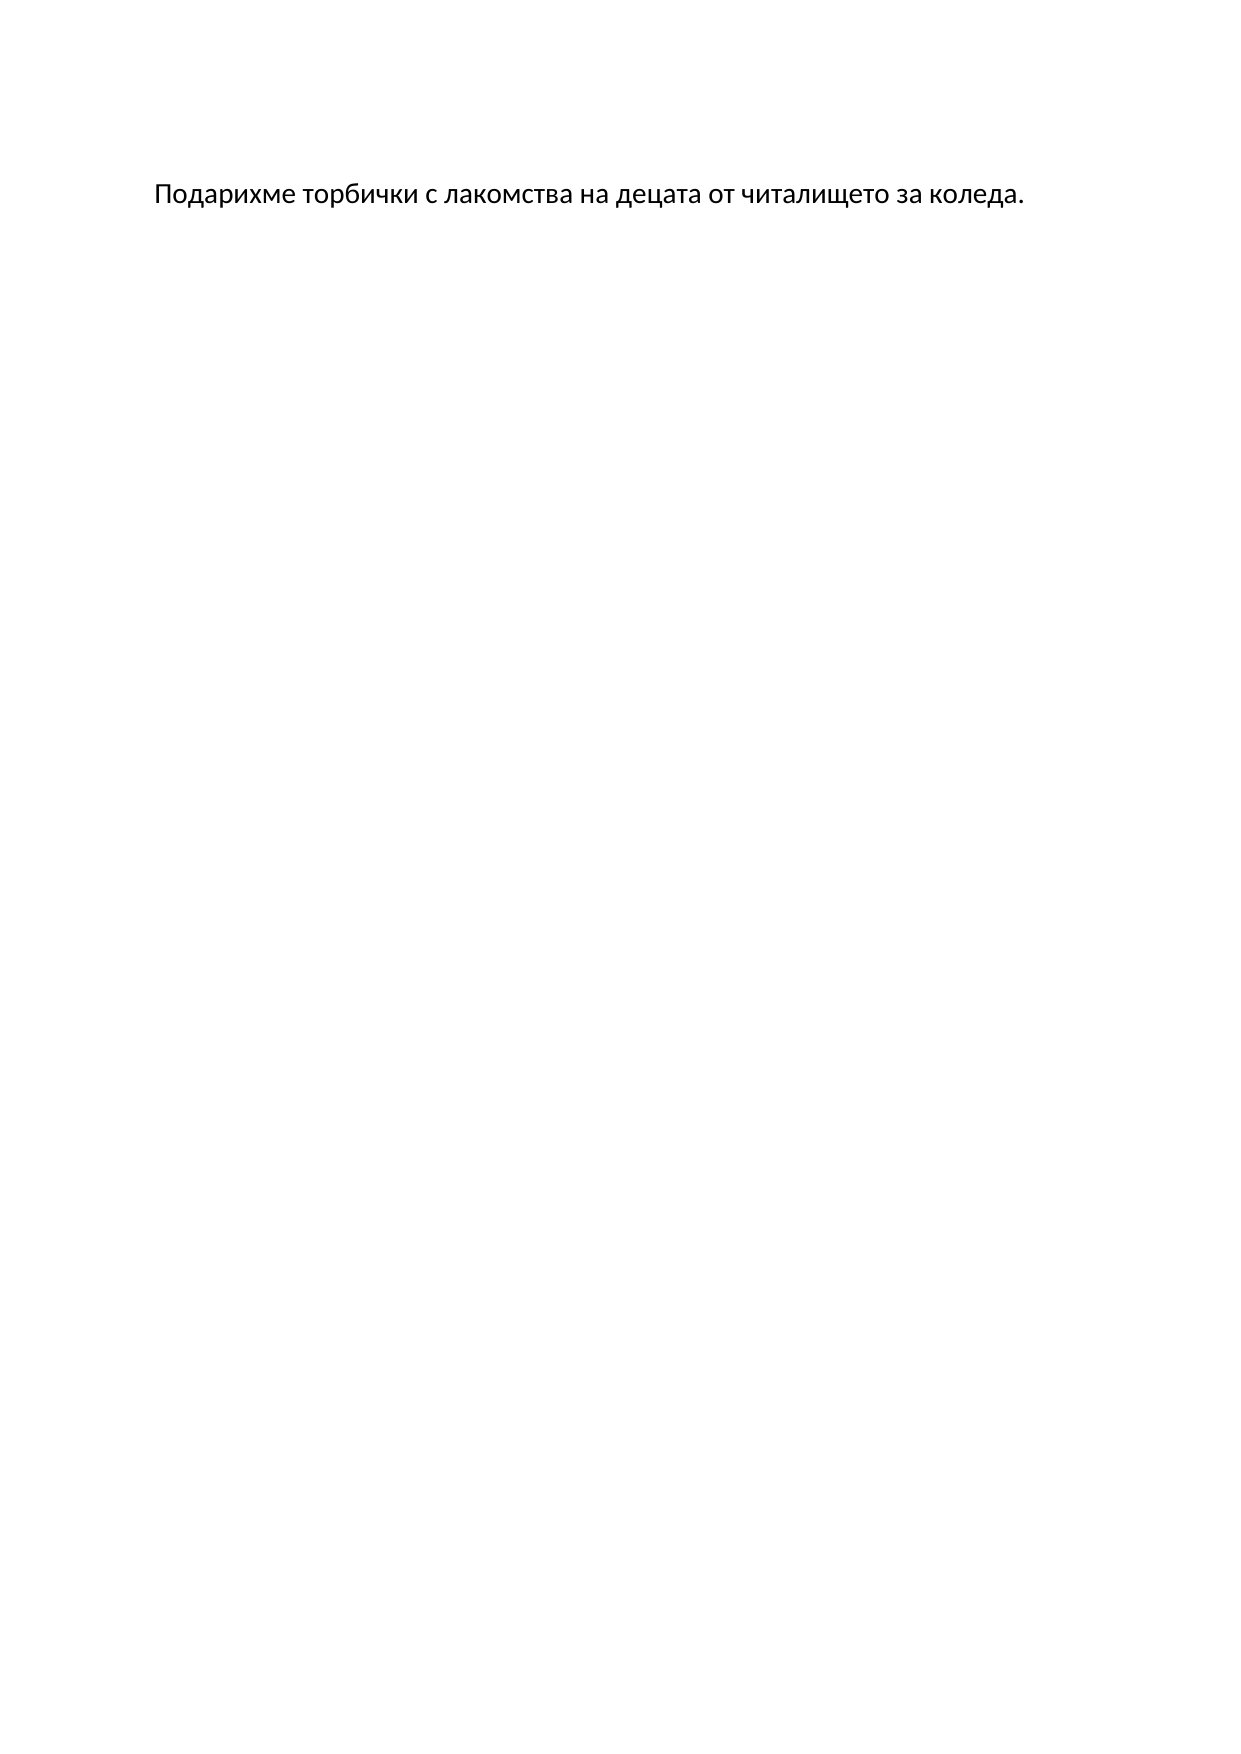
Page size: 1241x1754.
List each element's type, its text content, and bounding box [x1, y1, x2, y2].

text Подарихме торбички с лакомства на децата от читалището за коледа. [148, 176, 1093, 211]
